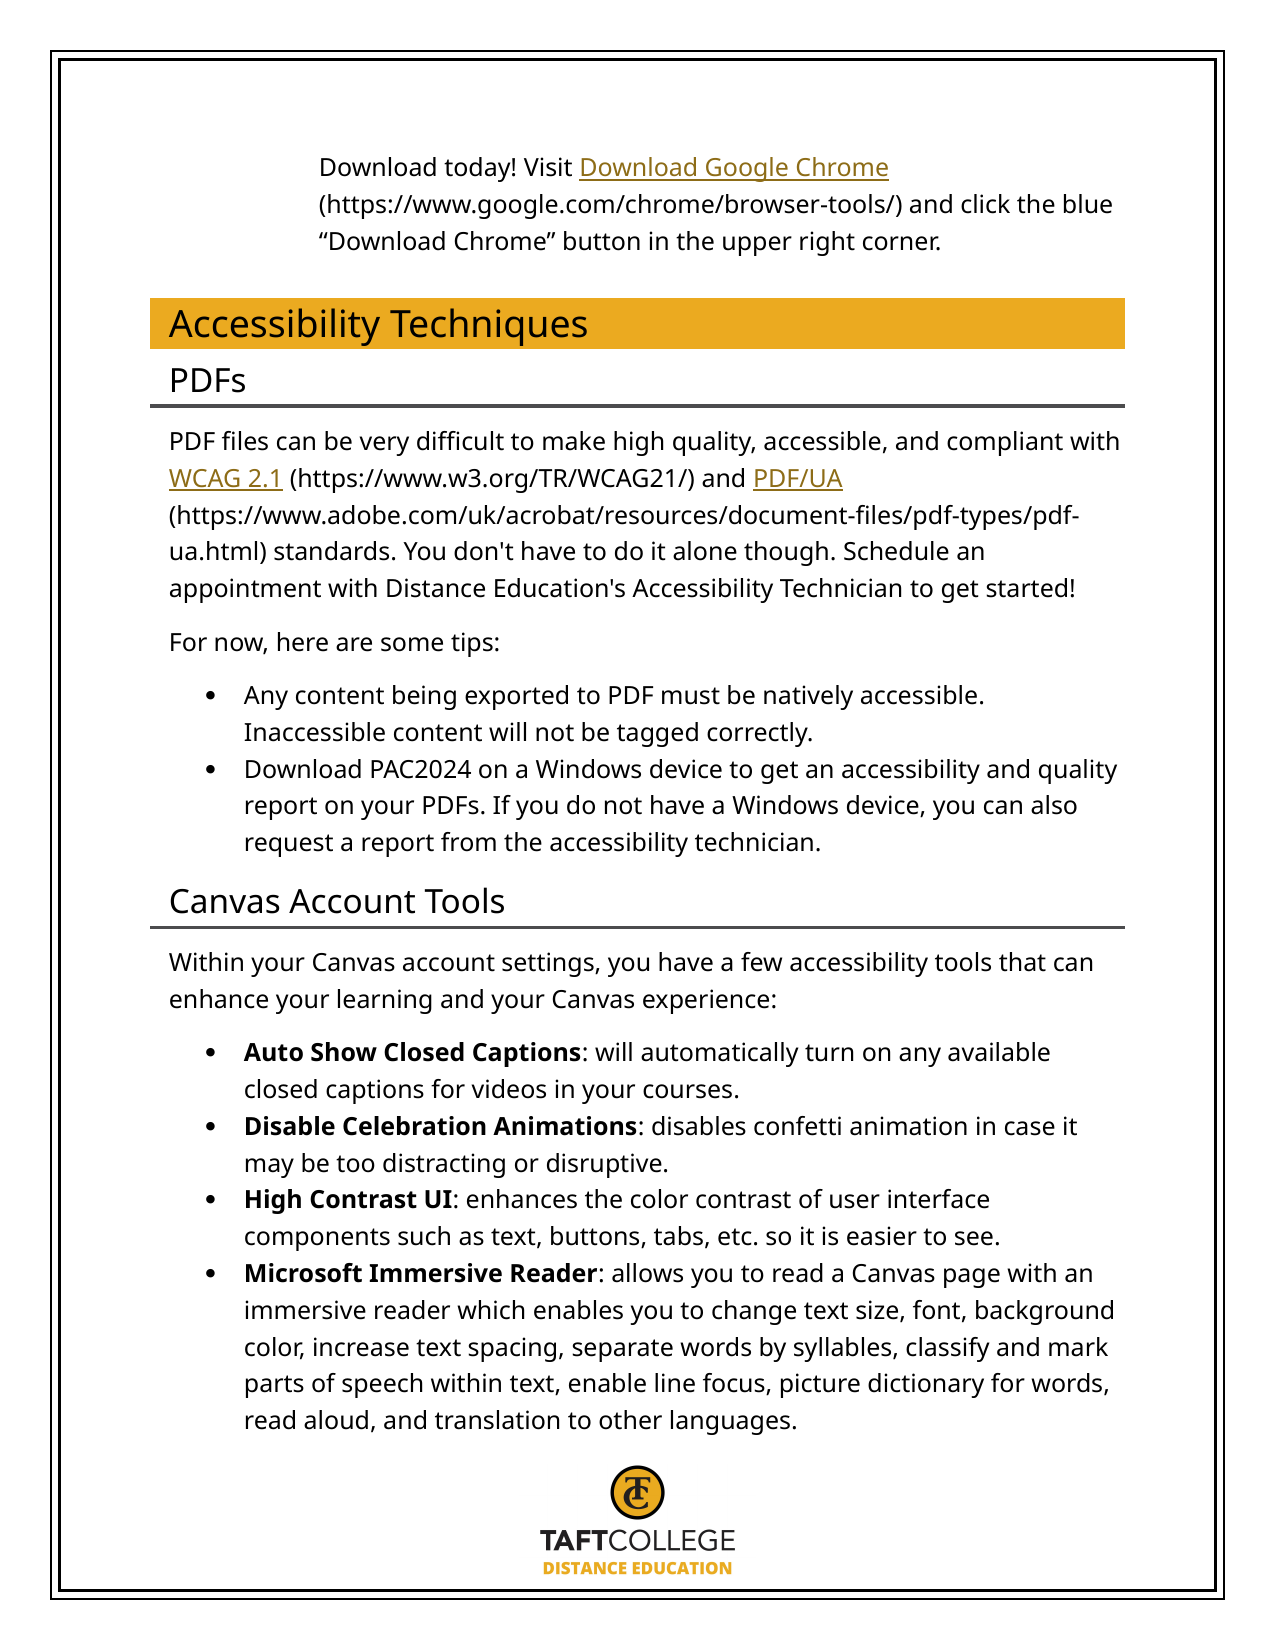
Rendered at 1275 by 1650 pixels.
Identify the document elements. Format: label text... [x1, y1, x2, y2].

list High Contrast UI: enhances the color contrast of user interface components such as text, buttons, tabs, etc. so it is easier to see. [206, 1182, 1125, 1253]
text PDF files can be very difficult to make high quality, accessible, and compliant with WCAG 2.1 (https://www.w3.org/TR/WCAG21/) and PDF/UA (https://www.adobe.com/uk/acrobat/resources/document-files/pdf-types/pdf-ua.html) standards. You don't have to do it alone though. Schedule an appointment with Distance Education's Accessibility Technician to get started! [169, 424, 1125, 605]
subtitle PDFs [150, 357, 1125, 404]
subtitle Canvas Account Tools [150, 878, 1125, 926]
list Disable Celebration Animations: disables confetti animation in case it may be too distracting or disruptive. [206, 1109, 1125, 1179]
picture [518, 1464, 757, 1576]
list Auto Show Closed Captions: will automatically turn on any available closed captions for videos in your courses. [206, 1035, 1125, 1106]
subtitle Accessibility Techniques [150, 298, 1125, 349]
text For now, here are some tips: [169, 624, 1125, 658]
text Within your Canvas account settings, you have a few accessibility tools that can enhance your learning and your Canvas experience: [169, 945, 1125, 1016]
list Download PAC2024 on a Windows device to get an accessibility and quality report on your PDFs. If you do not have a Windows device, you can also request a report from the accessibility technician. [206, 751, 1125, 859]
list Any content being exported to PDF must be natively accessible. Inaccessible content will not be tagged correctly. [206, 678, 1125, 748]
